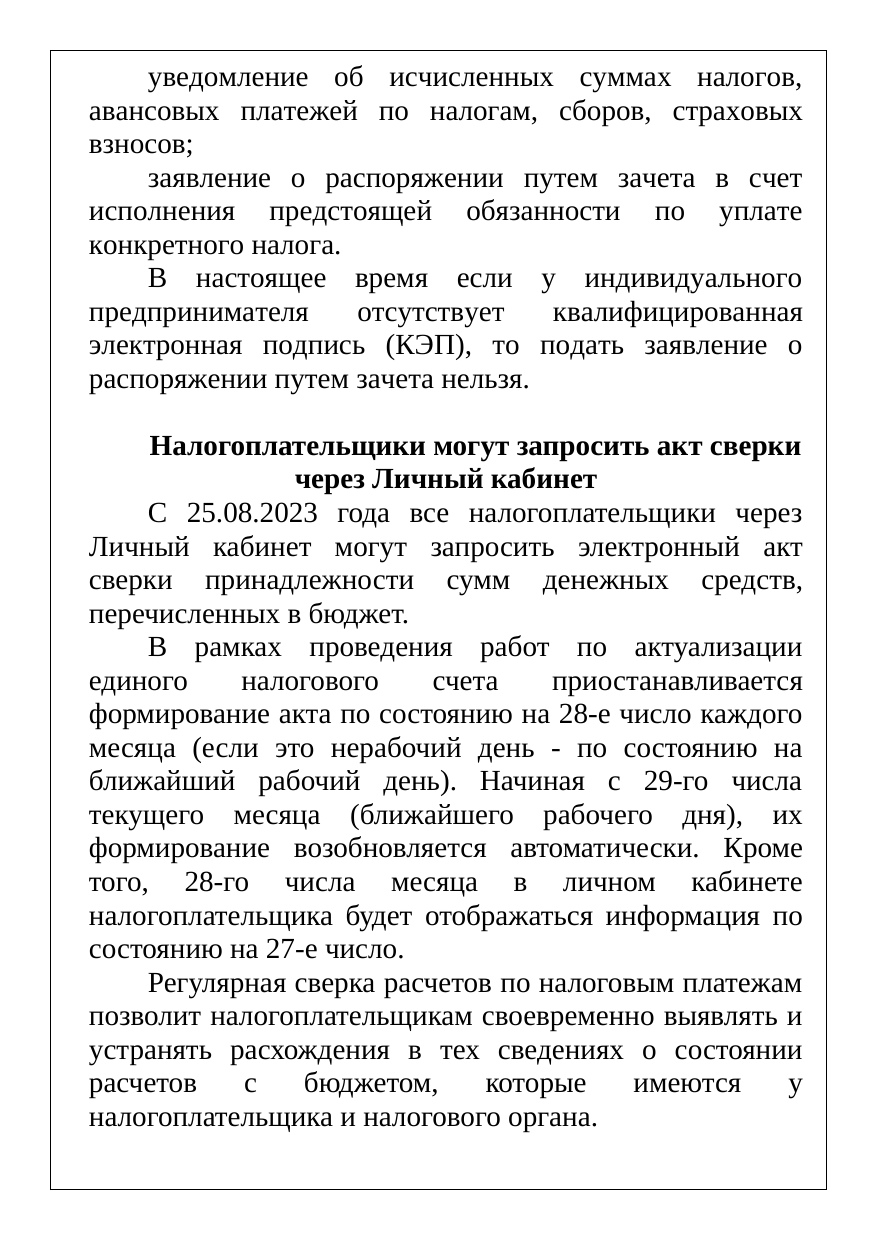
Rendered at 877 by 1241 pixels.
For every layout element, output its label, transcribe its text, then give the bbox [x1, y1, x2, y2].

text Регулярная сверка расчетов по налоговым платежам позволит налогоплательщикам своевременно выявлять и устранять расхождения в тех сведениях о состоянии расчетов с бюджетом, которые имеются у налогоплательщика и налогового органа. [89, 965, 803, 1132]
text Налогоплательщики могут запросить акт сверки через Личный кабинет [89, 428, 803, 495]
text уведомление об исчисленных суммах налогов, авансовых платежей по налогам, сборов, страховых взносов; [89, 59, 803, 160]
text С 25.08.2023 года все налогоплательщики через Личный кабинет могут запросить электронный акт сверки принадлежности сумм денежных средств, перечисленных в бюджет. [89, 495, 803, 629]
text В рамках проведения работ по актуализации единого налогового счета приостанавливается формирование акта по состоянию на 28-е число каждого месяца (если это нерабочий день - по состоянию на ближайший рабочий день). Начиная с 29-го числа текущего месяца (ближайшего рабочего дня), их формирование возобновляется автоматически. Кроме того, 28-го числа месяца в личном кабинете налогоплательщика будет отображаться информация по состоянию на 27-е число. [89, 629, 803, 965]
text заявление о распоряжении путем зачета в счет исполнения предстоящей обязанности по уплате конкретного налога. [89, 160, 803, 260]
text В настоящее время если у индивидуального предпринимателя отсутствует квалифицированная электронная подпись (КЭП), то подать заявление о распоряжении путем зачета нельзя. [89, 260, 803, 394]
